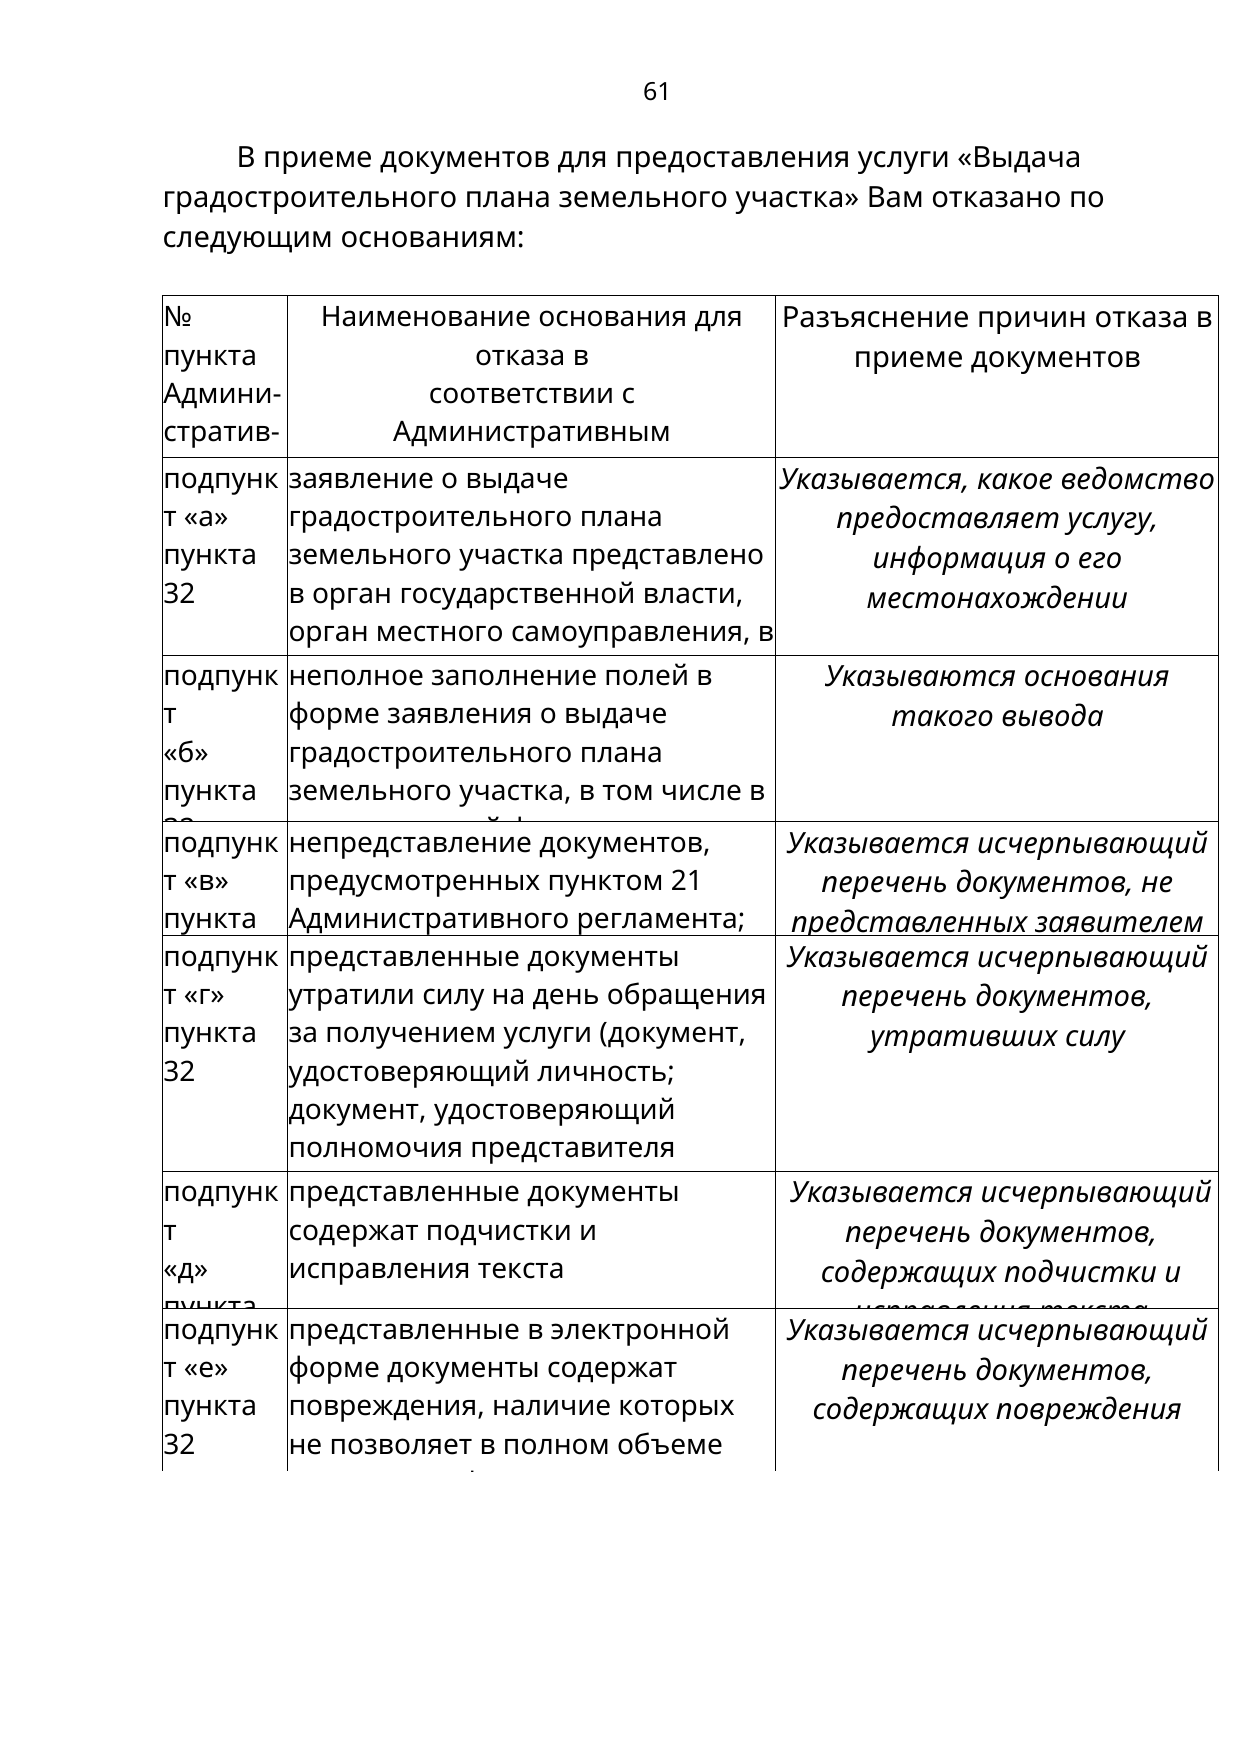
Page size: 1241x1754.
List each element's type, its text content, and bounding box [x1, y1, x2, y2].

table_cell неполное заполнение полей в форме заявления о выдаче градостроительного плана земельного участка, в том числе в интерактивной форме заявления на Едином портале, региональном портале [288, 656, 775, 821]
table_cell подпункт «в» пункта 32 [163, 822, 287, 935]
table_cell представленные документы содержат подчистки и исправления текста [288, 1172, 775, 1308]
table_cell представленные в электронной форме документы содержат повреждения, наличие которых не позволяет в полном объеме получить информацию и сведения, содержащиеся в документах [288, 1309, 775, 1471]
table_header Наименование основания для отказа в соответствии с Административным регламентом [288, 296, 775, 457]
text В приеме документов для предоставления услуги «Выдача градостроительного плана земельного участка» Вам отказано по следующим основаниям: [162, 137, 1152, 256]
table_cell непредставление документов, предусмотренных пунктом 21 Административного регламента; [288, 822, 775, 935]
table_cell Указывается, какое ведомство предоставляет услугу, информация о его местонахождении [776, 458, 1218, 654]
table_header № пункта Административного регламента [163, 296, 287, 457]
table_cell подпункт «г» пункта 32 [163, 936, 287, 1171]
table_cell заявление о выдаче градостроительного плана земельного участка представлено в орган государственной власти, орган местного самоуправления, в полномочия которых не входит предоставление услуги [288, 458, 775, 654]
table_cell Указывается исчерпывающий перечень документов, содержащих подчистки и исправления текста [776, 1172, 1218, 1308]
table_cell Указывается исчерпывающий перечень документов, содержащих повреждения [776, 1309, 1218, 1471]
table_header Разъяснение причин отказа в приеме документов [776, 296, 1218, 457]
table_cell подпункт «е» пункта 32 [163, 1309, 287, 1471]
table_cell подпункт «а» пункта 32 [163, 458, 287, 654]
table_cell Указываются основания такого вывода [776, 656, 1218, 821]
table_cell подпункт «б» пункта 32 [163, 656, 287, 821]
table_cell подпункт «д» пункта 32 [163, 1172, 287, 1308]
table_cell Указывается исчерпывающий перечень документов, утративших силу [776, 936, 1218, 1171]
table_cell представленные документы утратили силу на день обращения за получением услуги (документ, удостоверяющий личность; документ, удостоверяющий полномочия представителя заявителя, в случае обращения за получением услуги указанным лицом) [288, 936, 775, 1171]
table_cell Указывается исчерпывающий перечень документов, не представленных заявителем [776, 822, 1218, 935]
